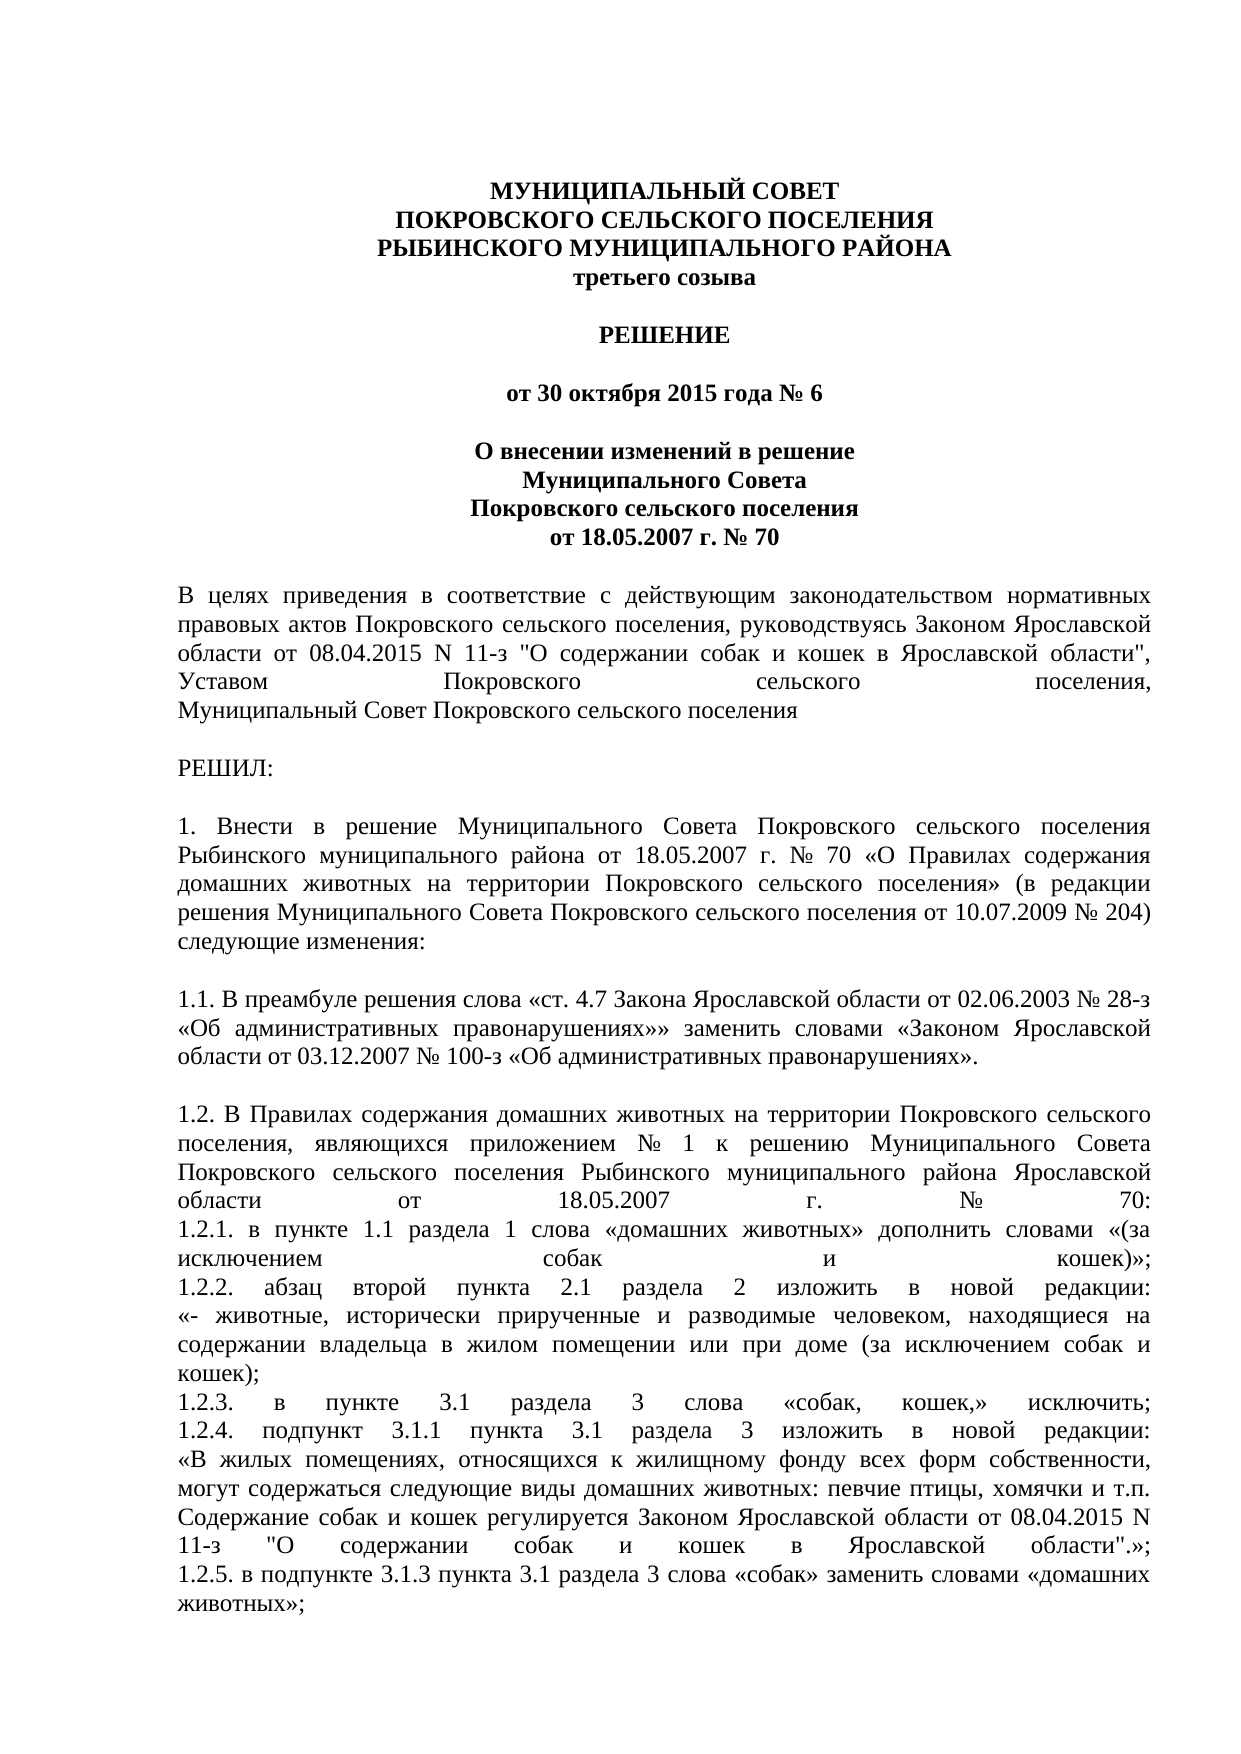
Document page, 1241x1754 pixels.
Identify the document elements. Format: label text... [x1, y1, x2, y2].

text В целях приведения в соответствие с действующим законодательством нормативных правовых актов Покровского сельского поселения, руководствуясь Законом Ярославской области от 08.04.2015 N 11-з "О содержании собак и кошек в Ярославской области", Уставом Покровского сельского поселения, Муниципальный Совет Покровского сельского поселения [177, 580, 1152, 724]
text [177, 1099, 1152, 1617]
text 1. Внести в решение Муниципального Совета Покровского сельского поселения Рыбинского муниципального района от 18.05.2007 г. № 70 «О Правилах содержания домашних животных на территории Покровского сельского поселения» (в редакции решения Муниципального Совета Покровского сельского поселения от 10.07.2009 № 204) следующие изменения: [177, 811, 1152, 955]
text МУНИЦИПАЛЬНЫЙ СОВЕТ ПОКРОВСКОГО СЕЛЬСКОГО ПОСЕЛЕНИЯ РЫБИНСКОГО МУНИЦИПАЛЬНОГО РАЙОНА третьего созыва [177, 176, 1152, 291]
text от 30 октября 2015 года № 6 [177, 378, 1152, 407]
text РЕШЕНИЕ [177, 320, 1152, 349]
text 1.1. В преамбуле решения слова «ст. 4.7 Закона Ярославской области от 02.06.2003 № 28-з «Об административных правонарушениях»» заменить словами «Законом Ярославской области от 03.12.2007 № 100-з «Об административных правонарушениях». [177, 984, 1152, 1070]
text О внесении изменений в решение Муниципального Совета Покровского сельского поселения от 18.05.2007 г. № 70 [177, 436, 1152, 551]
text РЕШИЛ: [177, 753, 1152, 782]
